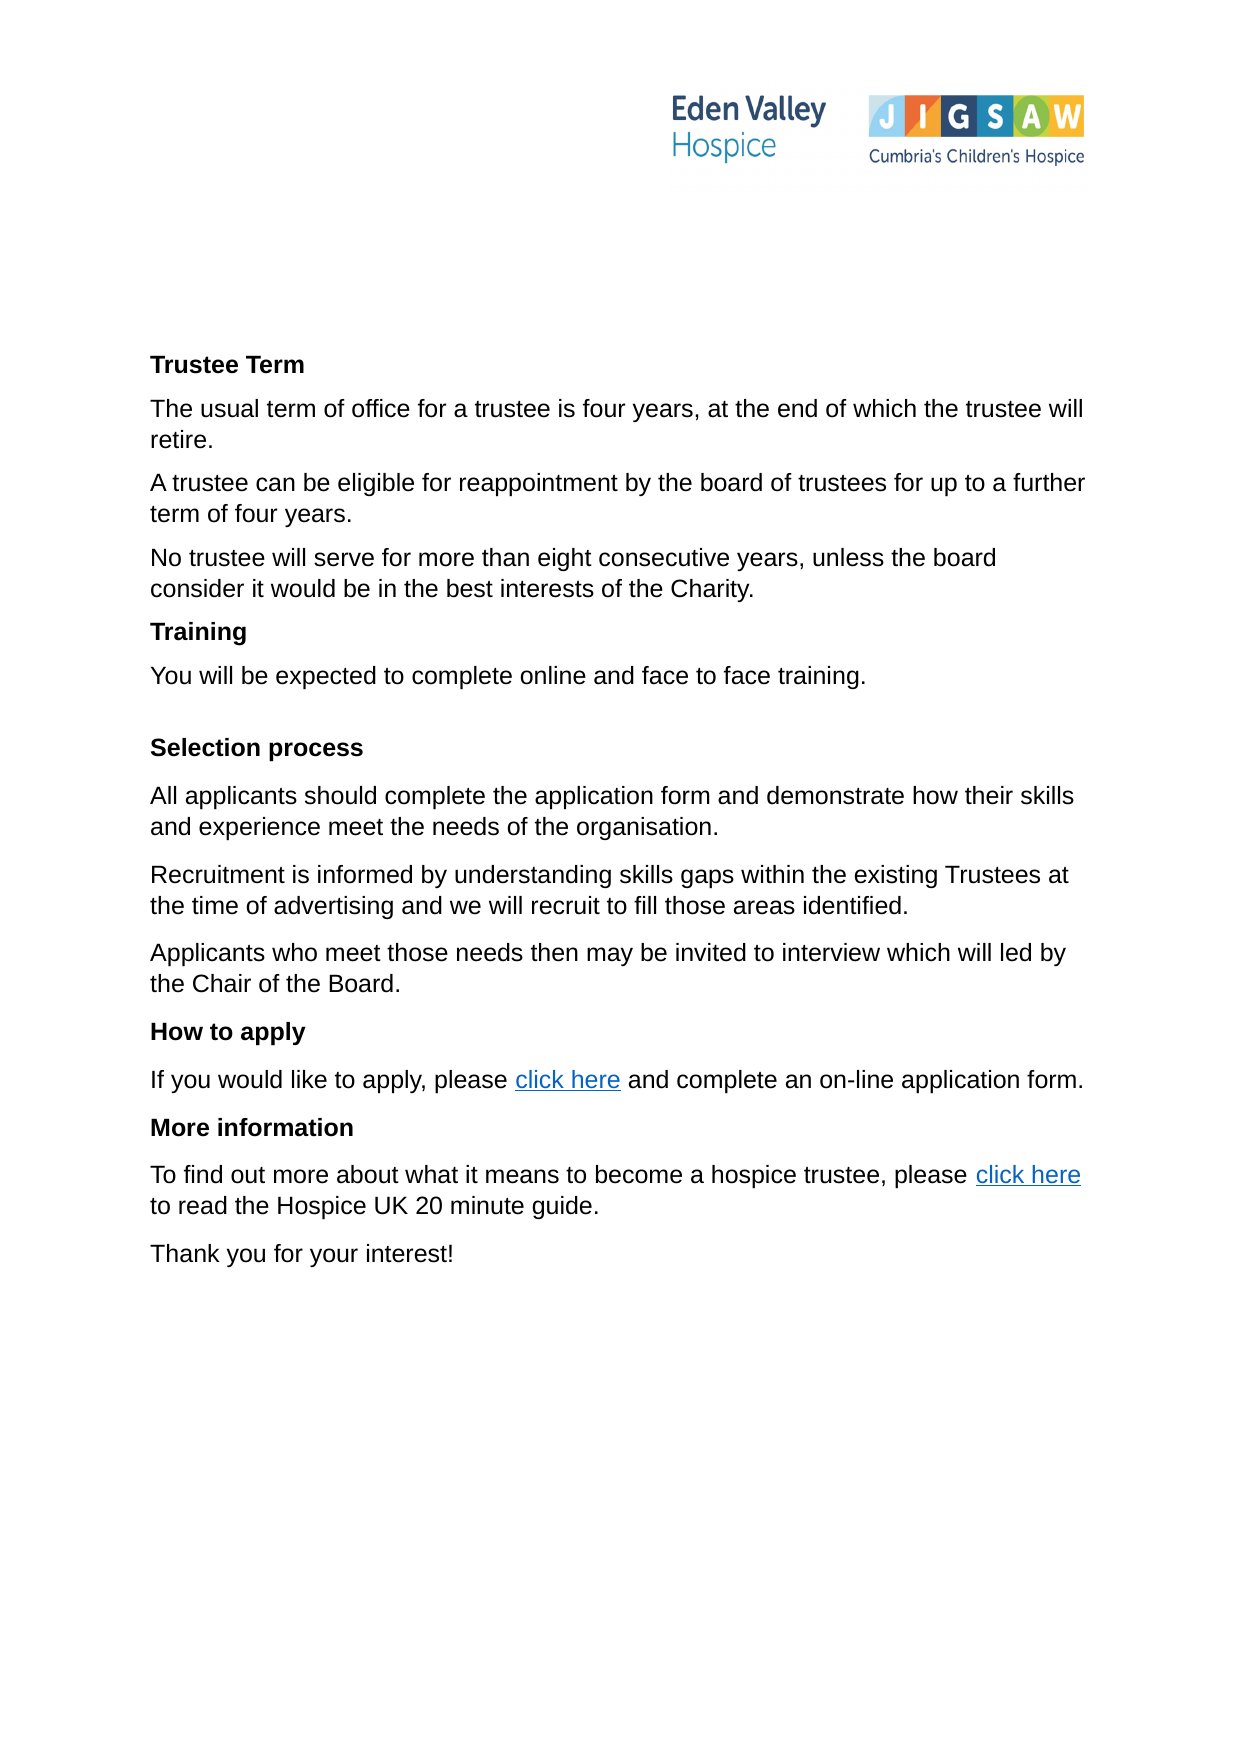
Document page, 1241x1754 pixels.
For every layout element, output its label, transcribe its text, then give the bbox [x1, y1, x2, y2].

text Applicants who meet those needs then may be invited to interview which will led by the Chair of the Board. [150, 938, 1090, 998]
text Thank you for your interest! [150, 1239, 1090, 1268]
text Training [150, 617, 1090, 646]
text All applicants should complete the application form and demonstrate how their skills and experience meet the needs of the organisation. [150, 781, 1090, 841]
text If you would like to apply, please click here and complete an on-line application form. [150, 1065, 1090, 1094]
text To find out more about what it means to become a hospice trustee, please click here to read the Hospice UK 20 minute guide. [150, 1160, 1090, 1220]
text More information [150, 1113, 1090, 1141]
text Recruitment is informed by understanding skills gaps within the existing Trustees at the time of advertising and we will recruit to fill those areas identified. [150, 860, 1090, 919]
text The usual term of office for a trustee is four years, at the end of which the trustee will retire. [150, 394, 1090, 453]
text How to apply [150, 1017, 1090, 1046]
text A trustee can be eligible for reappointment by the board of trustees for up to a further term of four years. [150, 468, 1090, 528]
text No trustee will serve for more than eight consecutive years, unless the board consider it would be in the best interests of the Charity. [150, 543, 1090, 603]
text Trustee Term [150, 350, 1090, 379]
text Selection process [150, 733, 1090, 762]
text You will be expected to complete online and face to face training. [150, 661, 1090, 690]
picture [665, 73, 1091, 192]
